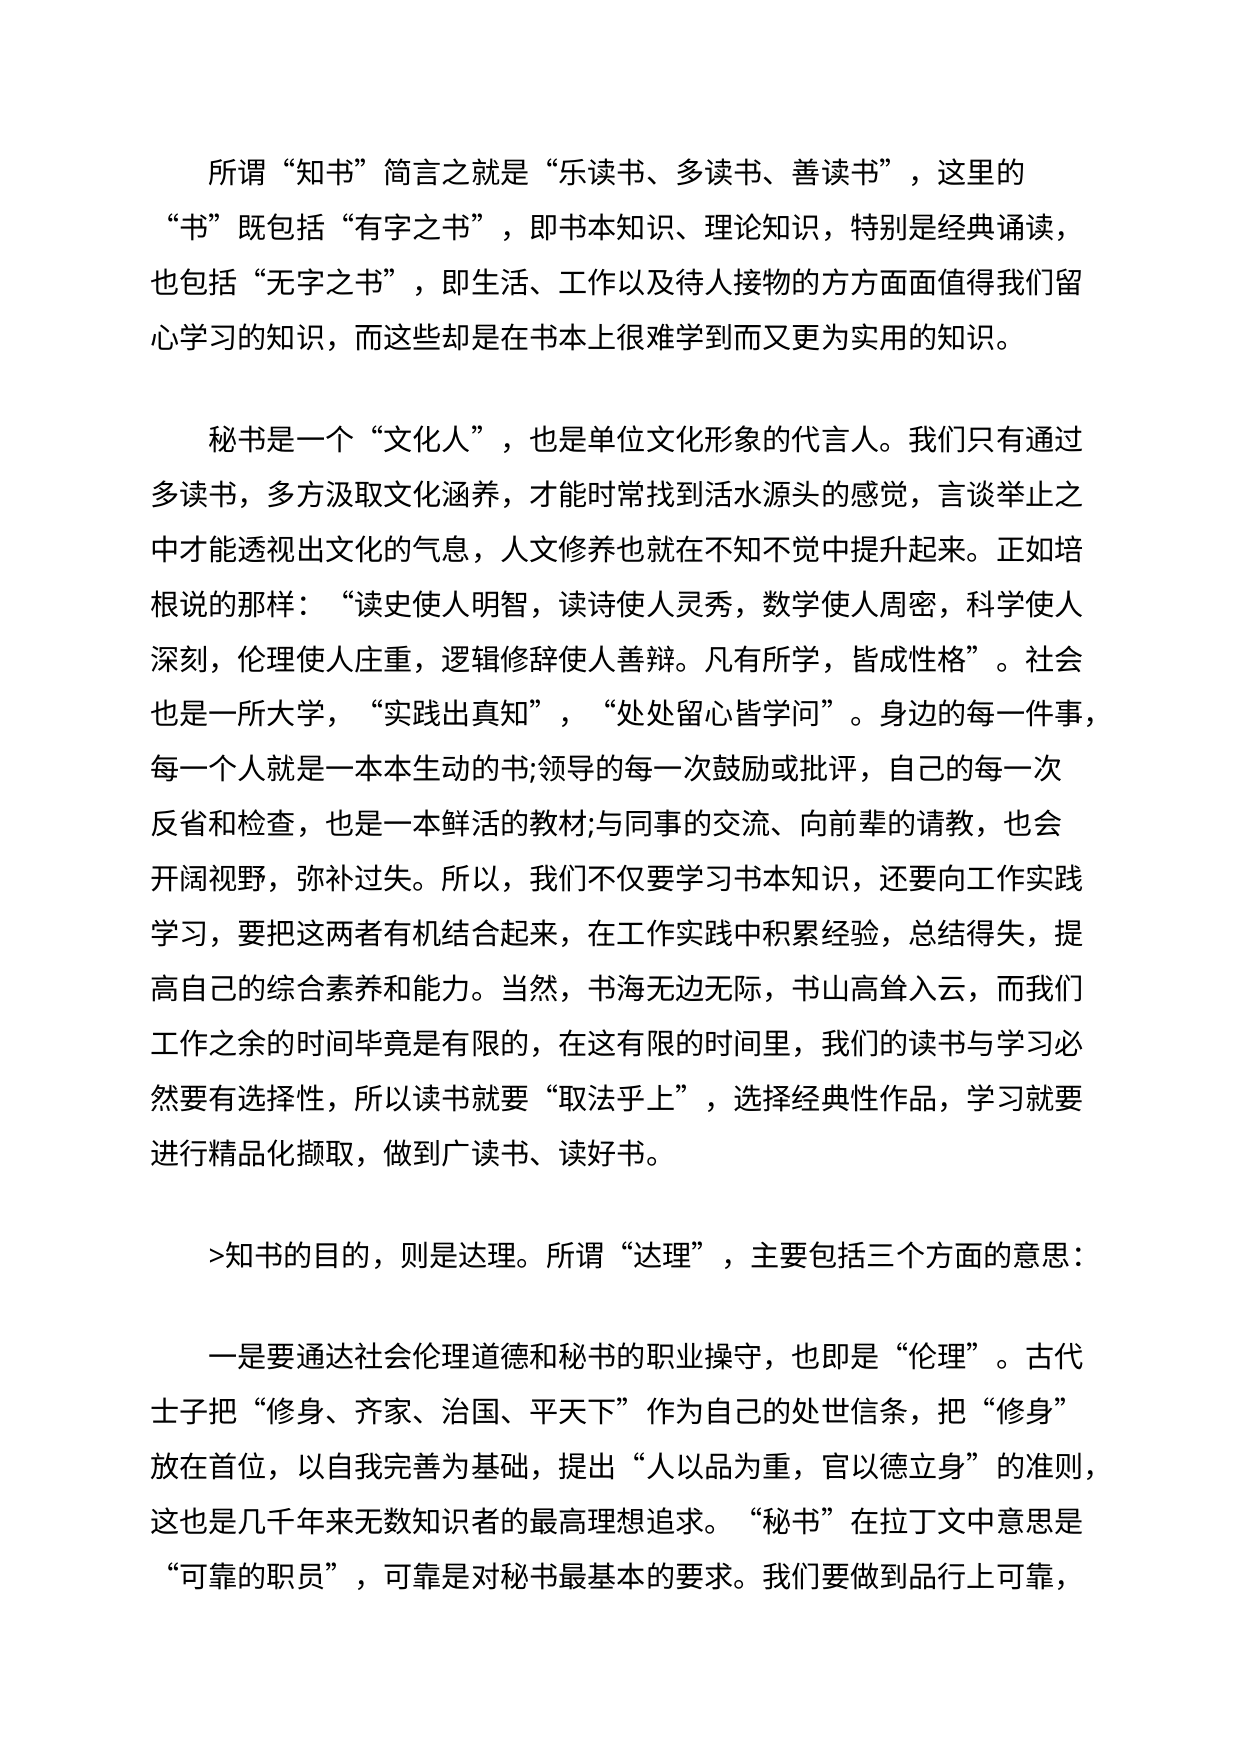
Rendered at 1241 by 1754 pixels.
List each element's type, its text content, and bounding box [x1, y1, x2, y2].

text 秘书是一个“文化人”，也是单位文化形象的代言人。我们只有通过多读书，多方汲取文化涵养，才能时常找到活水源头的感觉，言谈举止之中才能透视出文化的气息，人文修养也就在不知不觉中提升起来。正如培根说的那样：“读史使人明智，读诗使人灵秀，数学使人周密，科学使人深刻，伦理使人庄重，逻辑修辞使人善辩。凡有所学，皆成性格”。社会也是一所大学，“实践出真知”，“处处留心皆学问”。身边的每一件事，每一个人就是一本本生动的书;领导的每一次鼓励或批评，自己的每一次反省和检查，也是一本鲜活的教材;与同事的交流、向前辈的请教，也会开阔视野，弥补过失。所以，我们不仅要学习书本知识，还要向工作实践学习，要把这两者有机结合起来，在工作实践中积累经验，总结得失，提高自己的综合素养和能力。当然，书海无边无际，书山高耸入云，而我们工作之余的时间毕竟是有限的，在这有限的时间里，我们的读书与学习必然要有选择性，所以读书就要“取法乎上”，选择经典性作品，学习就要进行精品化撷取，做到广读书、读好书。 [150, 416, 1090, 1173]
text >知书的目的，则是达理。所谓“达理”，主要包括三个方面的意思： [150, 1232, 1090, 1274]
text 所谓“知书”简言之就是“乐读书、多读书、善读书”，这里的“书”既包括“有字之书”，即书本知识、理论知识，特别是经典诵读，也包括“无字之书”，即生活、工作以及待人接物的方方面面值得我们留心学习的知识，而这些却是在书本上很难学到而又更为实用的知识。 [150, 150, 1090, 357]
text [150, 1334, 1090, 1596]
